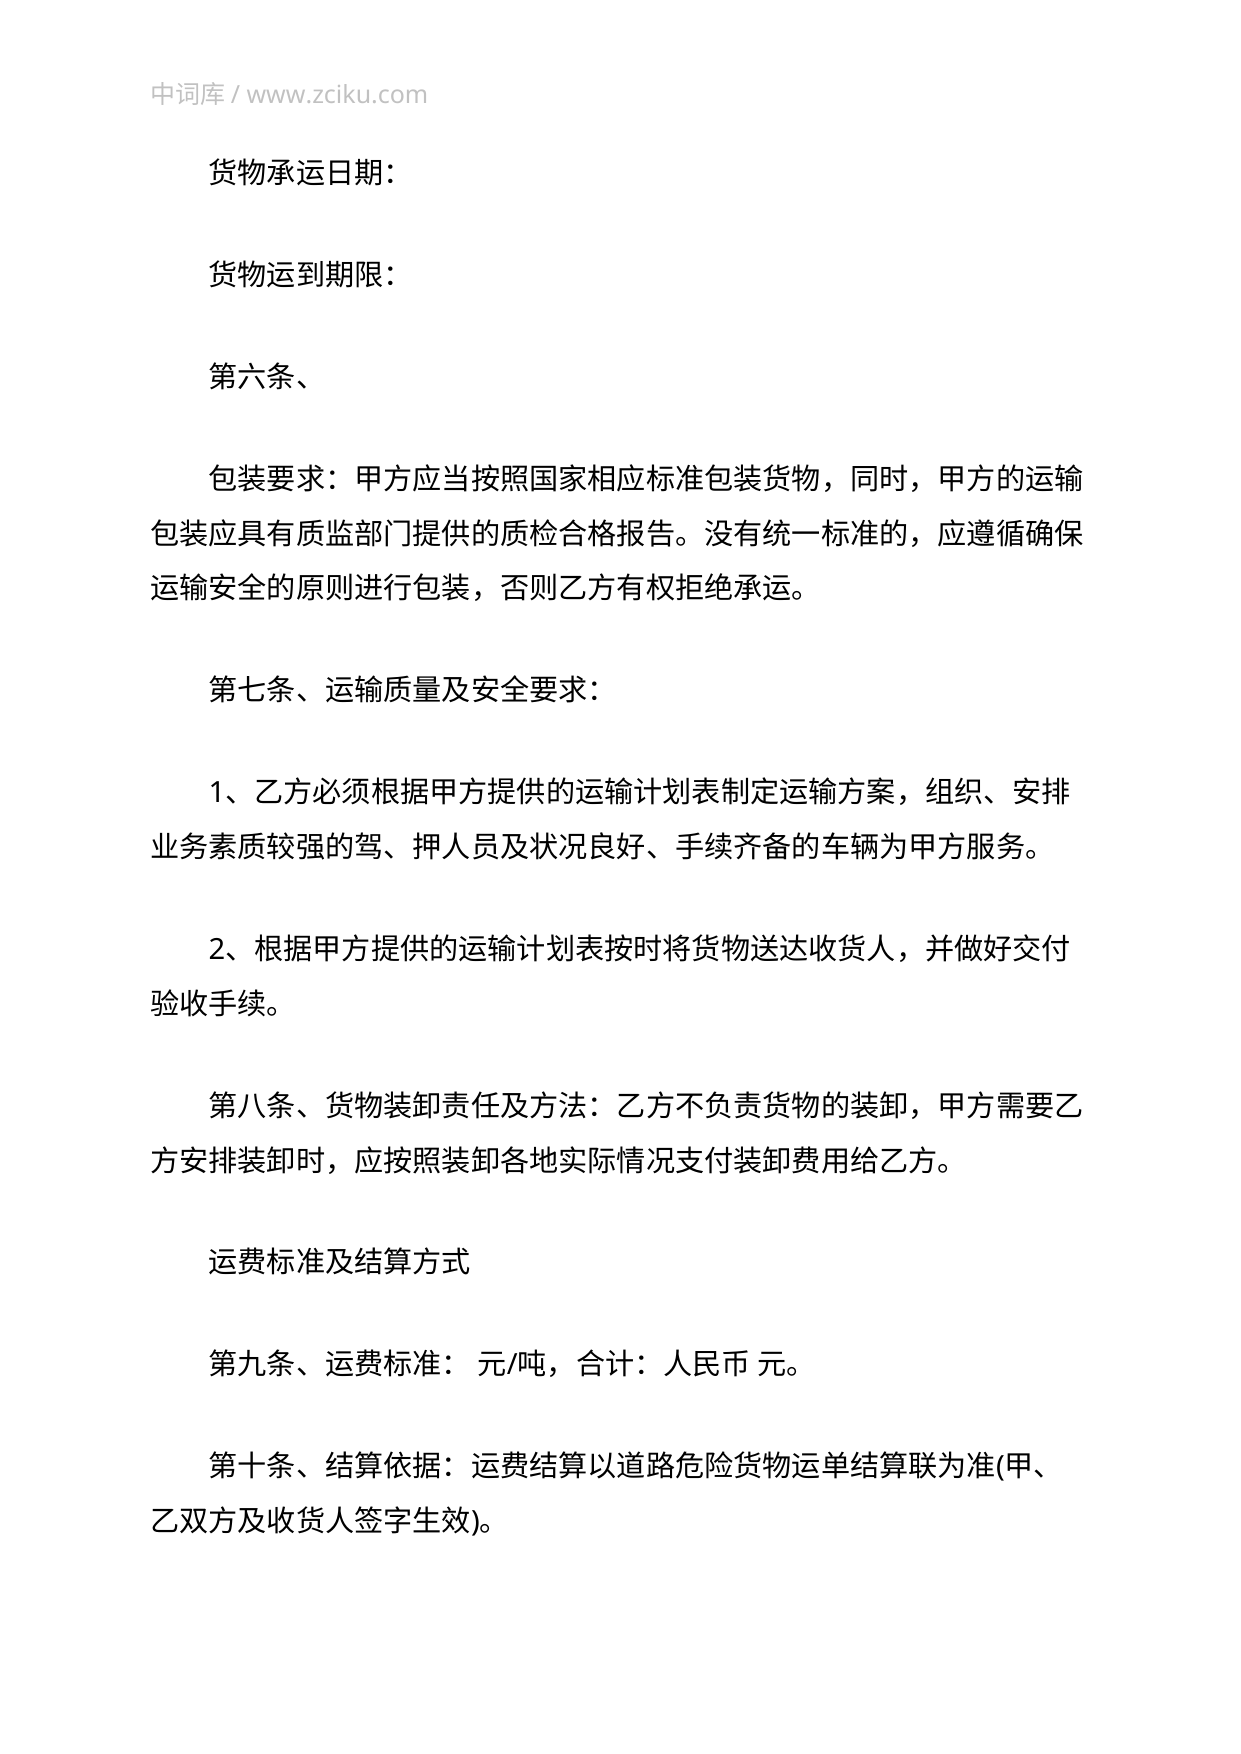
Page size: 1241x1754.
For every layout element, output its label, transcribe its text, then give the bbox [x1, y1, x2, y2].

text 第七条、运输质量及安全要求： [150, 667, 1090, 709]
text 第十条、结算依据：运费结算以道路危险货物运单结算联为准(甲、乙双方及收货人签字生效)。 [150, 1443, 1090, 1540]
text 货物承运日期： [150, 150, 1090, 192]
text 第八条、货物装卸责任及方法：乙方不负责货物的装卸，甲方需要乙方安排装卸时，应按照装卸各地实际情况支付装卸费用给乙方。 [150, 1082, 1090, 1179]
text 1、乙方必须根据甲方提供的运输计划表制定运输方案，组织、安排业务素质较强的驾、押人员及状况良好、手续齐备的车辆为甲方服务。 [150, 769, 1090, 866]
text 货物运到期限： [150, 252, 1090, 294]
text 运费标准及结算方式 [150, 1239, 1090, 1281]
text 2、根据甲方提供的运输计划表按时将货物送达收货人，并做好交付验收手续。 [150, 925, 1090, 1023]
text 第九条、运费标准： 元/吨，合计：人民币 元。 [150, 1341, 1090, 1383]
text 包装要求：甲方应当按照国家相应标准包装货物，同时，甲方的运输包装应具有质监部门提供的质检合格报告。没有统一标准的，应遵循确保运输安全的原则进行包装，否则乙方有权拒绝承运。 [150, 455, 1090, 607]
text 第六条、 [150, 353, 1090, 396]
